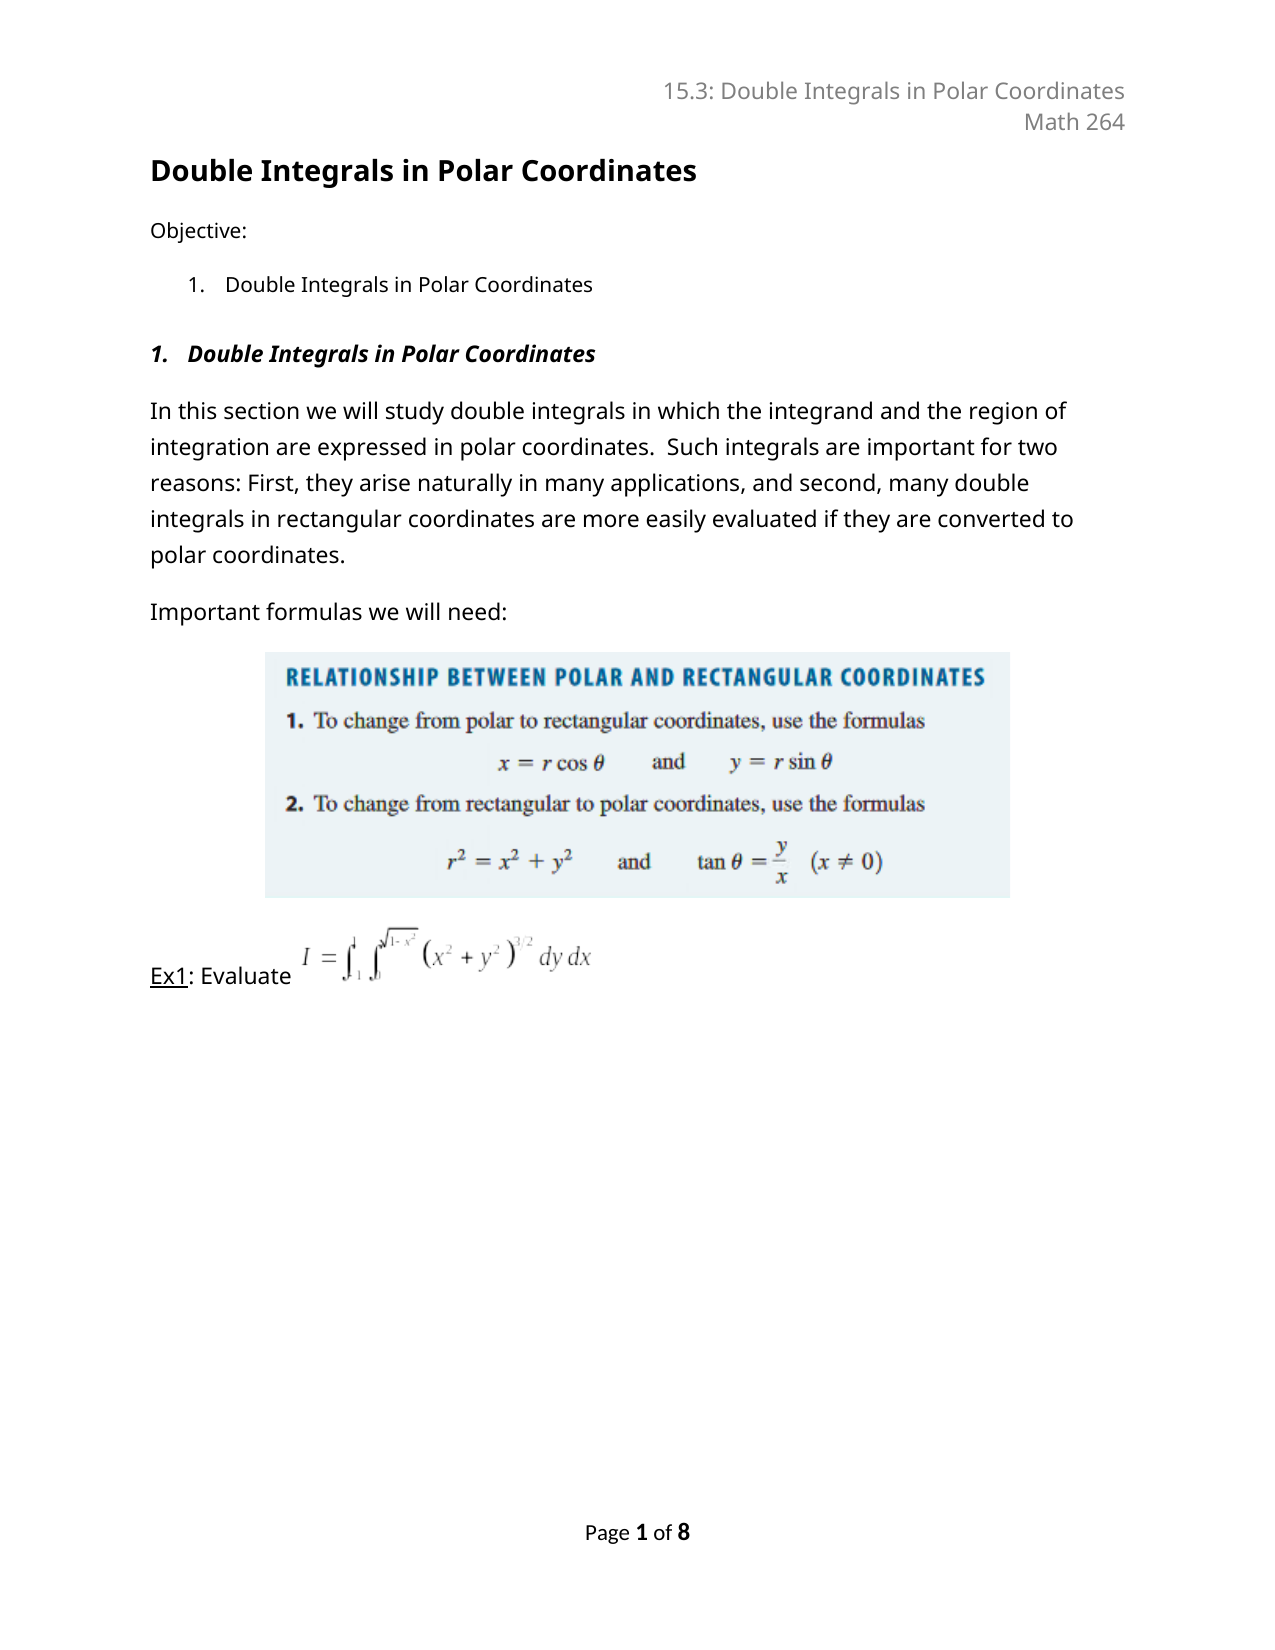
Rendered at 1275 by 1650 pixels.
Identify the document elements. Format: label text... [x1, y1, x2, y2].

picture [265, 652, 1011, 898]
text Ex1: Evaluate [150, 923, 1125, 991]
list Double Integrals in Polar Coordinates [150, 338, 1125, 370]
text In this section we will study double integrals in which the integrand and the region of integration are expressed in polar coordinates. Such integrals are important for two reasons: First, they arise naturally in many applications, and second, many double integrals in rectangular coordinates are more easily evaluated if they are converted to polar coordinates. [150, 395, 1125, 570]
list Double Integrals in Polar Coordinates [187, 270, 1125, 298]
text Objective: [150, 216, 1125, 245]
text Double Integrals in Polar Coordinates [150, 150, 1125, 190]
text Important formulas we will need: [150, 596, 1125, 627]
